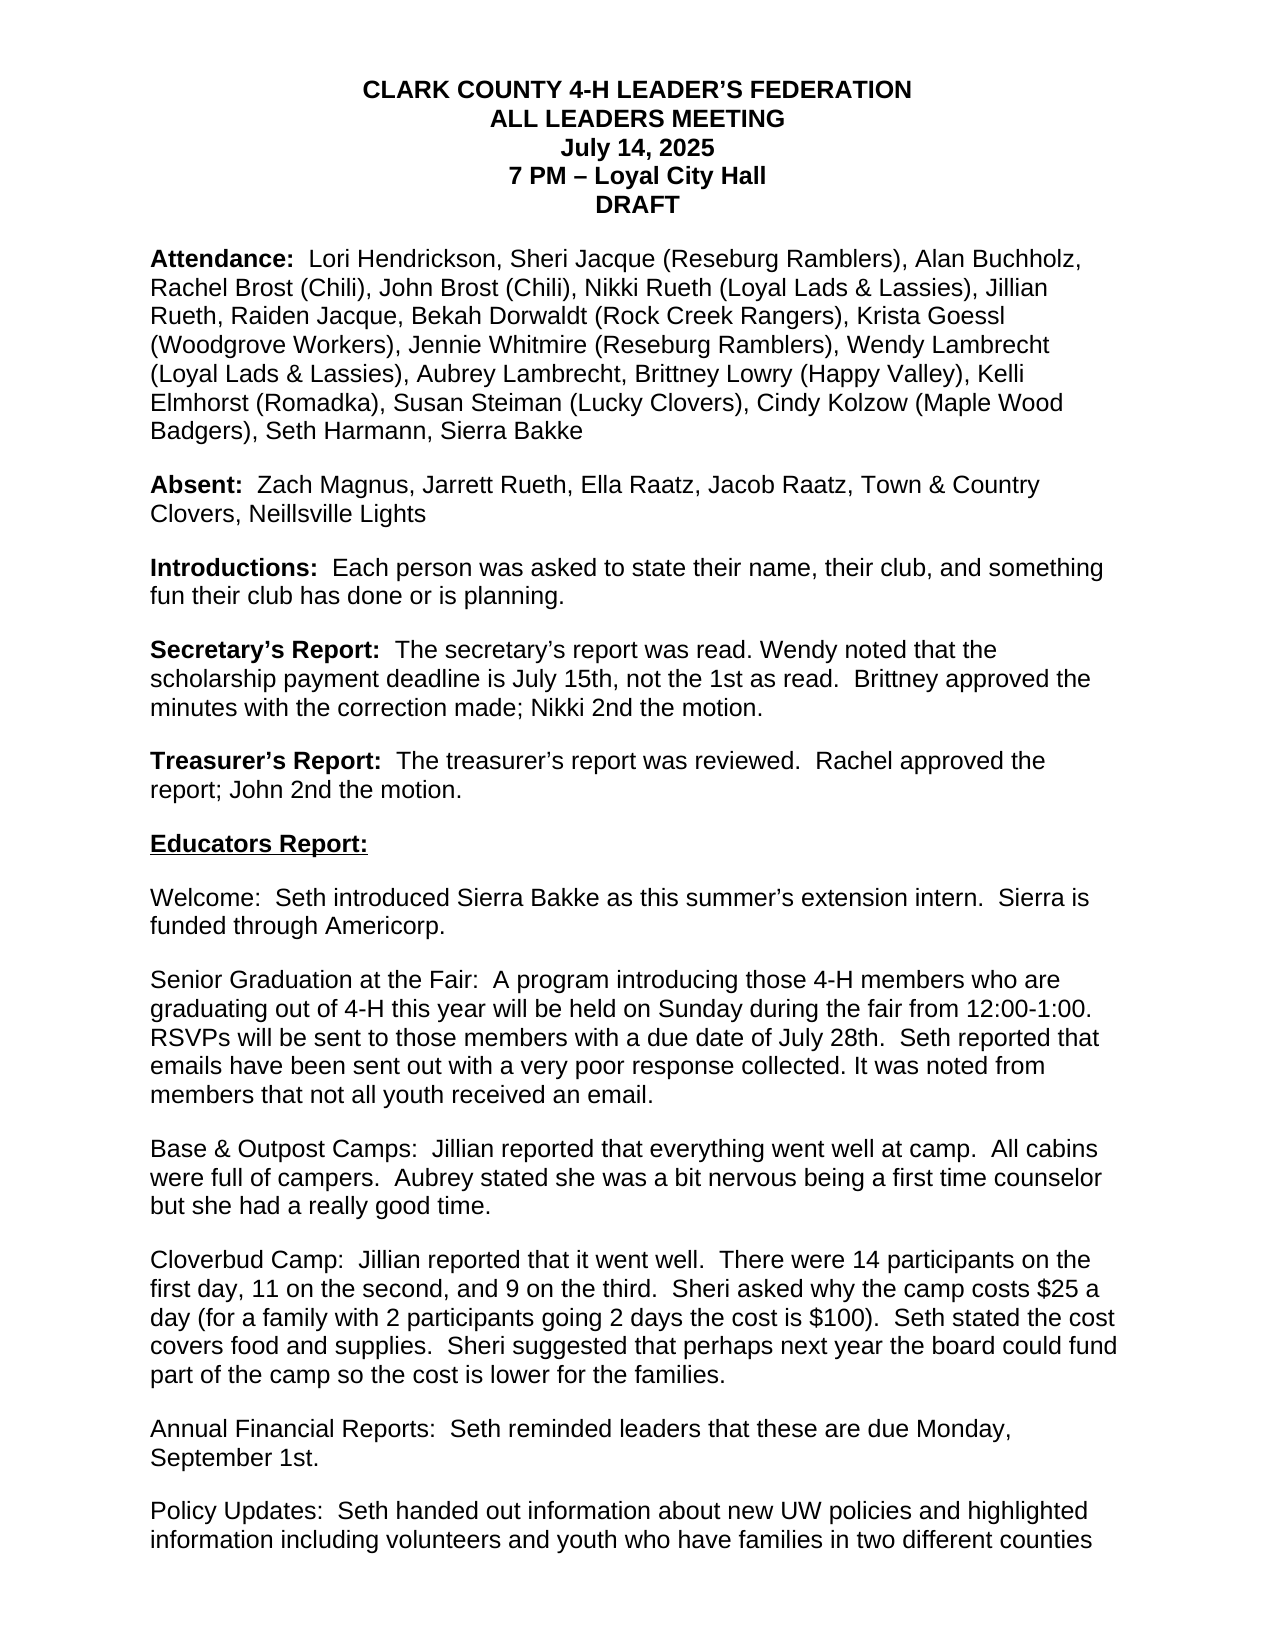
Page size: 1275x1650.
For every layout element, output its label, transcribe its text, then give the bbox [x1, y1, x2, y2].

text CLARK COUNTY 4-H LEADER’S FEDERATION [150, 75, 1125, 104]
text 7 PM – Loyal City Hall [150, 161, 1125, 190]
text Welcome: Seth introduced Sierra Bakke as this summer’s extension intern. Sierra is funded through Americorp. [150, 882, 1125, 940]
text Senior Graduation at the Fair: A program introducing those 4-H members who are graduating out of 4-H this year will be held on Sunday during the fair from 12:00-1:00. RSVPs will be sent to those members with a due date of July 28th. Seth reported that emails have been sent out with a very poor response collected. It was noted from members that not all youth received an email. [150, 965, 1125, 1109]
text Absent: Zach Magnus, Jarrett Rueth, Ella Raatz, Jacob Raatz, Town & Country Clovers, Neillsville Lights [150, 470, 1125, 527]
text ALL LEADERS MEETING [150, 104, 1125, 132]
text Treasurer’s Report: The treasurer’s report was reviewed. Rachel approved the report; John 2nd the motion. [150, 746, 1125, 804]
text DRAFT [150, 190, 1125, 219]
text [150, 1496, 1125, 1554]
text Attendance: Lori Hendrickson, Sheri Jacque (Reseburg Ramblers), Alan Buchholz, Rachel Brost (Chili), John Brost (Chili), Nikki Rueth (Loyal Lads & Lassies), Jillian Rueth, Raiden Jacque, Bekah Dorwaldt (Rock Creek Rangers), Krista Goessl (Woodgrove Workers), Jennie Whitmire (Reseburg Ramblers), Wendy Lambrecht (Loyal Lads & Lassies), Aubrey Lambrecht, Brittney Lowry (Happy Valley), Kelli Elmhorst (Romadka), Susan Steiman (Lucky Clovers), Cindy Kolzow (Maple Wood Badgers), Seth Harmann, Sierra Bakke [150, 244, 1125, 445]
text Annual Financial Reports: Seth reminded leaders that these are due Monday, September 1st. [150, 1414, 1125, 1471]
text Introductions: Each person was asked to state their name, their club, and something fun their club has done or is planning. [150, 552, 1125, 610]
text Base & Outpost Camps: Jillian reported that everything went well at camp. All cabins were full of campers. Aubrey stated she was a bit nervous being a first time counselor but she had a really good time. [150, 1134, 1125, 1220]
text Secretary’s Report: The secretary’s report was read. Wendy noted that the scholarship payment deadline is July 15th, not the 1st as read. Brittney approved the minutes with the correction made; Nikki 2nd the motion. [150, 635, 1125, 721]
text Cloverbud Camp: Jillian reported that it went well. There were 14 participants on the first day, 11 on the second, and 9 on the third. Sheri asked why the camp costs $25 a day (for a family with 2 participants going 2 days the cost is $100). Seth stated the cost covers food and supplies. Sheri suggested that perhaps next year the board could fund part of the camp so the cost is lower for the families. [150, 1245, 1125, 1389]
text Educators Report: [150, 829, 1125, 857]
text July 14, 2025 [150, 132, 1125, 161]
